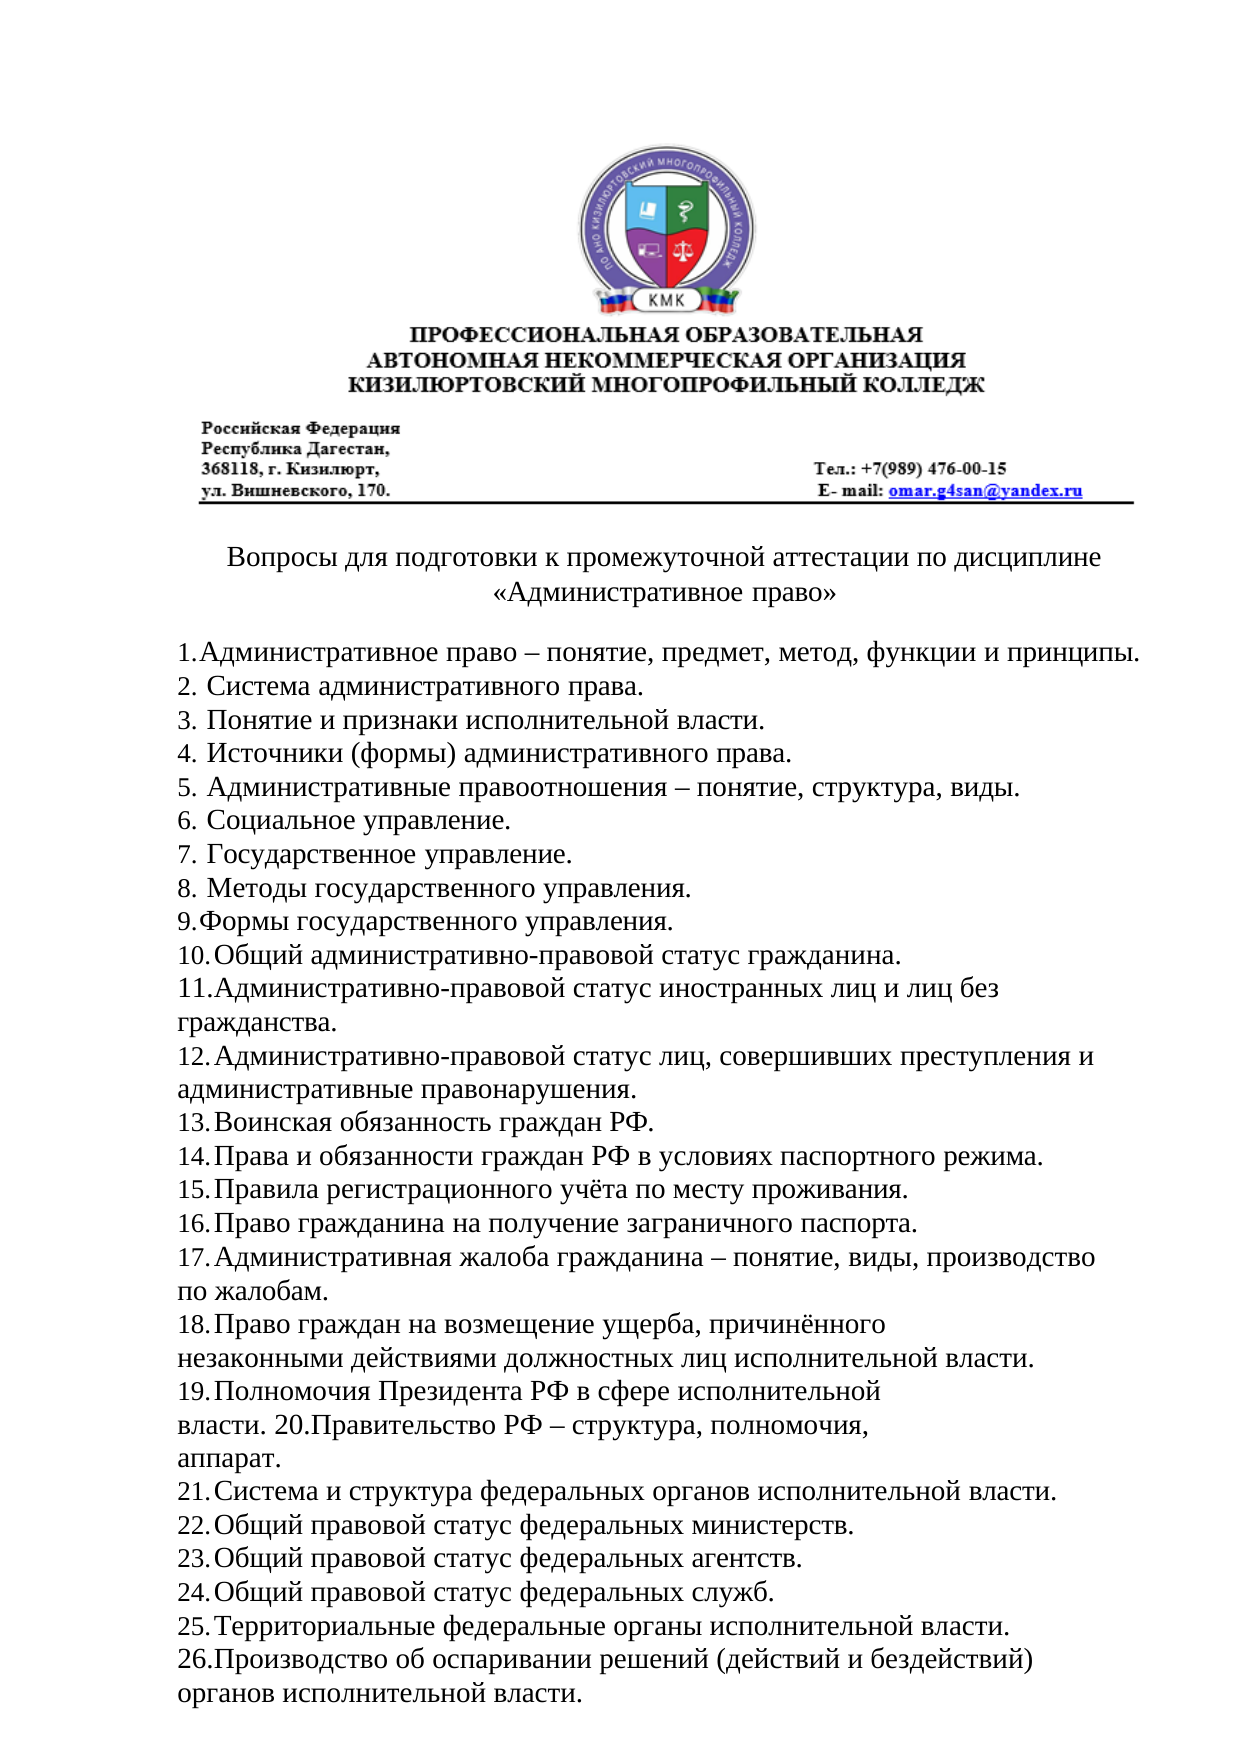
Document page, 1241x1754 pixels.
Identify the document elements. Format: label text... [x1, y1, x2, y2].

text Вопросы для подготовки к промежуточной аттестации по дисциплине [177, 540, 1150, 574]
text «Административное право» [177, 574, 1152, 607]
list Социальное управление. [177, 803, 1152, 836]
list Общий правовой статус федеральных служб. [177, 1574, 1152, 1608]
list Территориальные федеральные органы исполнительной власти. 26.Производство об оспаривании решений (действий и бездействий) органов исполнительной власти. [177, 1608, 1138, 1709]
list Правила регистрационного учёта по месту проживания. [177, 1172, 1152, 1205]
list Полномочия Президента РФ в сфере исполнительной власти. 20.Правительство РФ – структура, полномочия, аппарат. [177, 1373, 978, 1474]
list Административные правоотношения – понятие, структура, виды. [177, 769, 1152, 802]
list Понятие и признаки исполнительной власти. [177, 702, 1152, 735]
list Общий правовой статус федеральных агентств. [177, 1541, 1152, 1574]
list Общий правовой статус федеральных министерств. [177, 1507, 1152, 1541]
picture [162, 126, 1137, 507]
list Административно-правовой статус лиц, совершивших преступления и административные правонарушения. [177, 1038, 1094, 1105]
list Административная жалоба гражданина – понятие, виды, производство по жалобам. [177, 1239, 1133, 1306]
list Воинская обязанность граждан РФ. [177, 1105, 1152, 1138]
list Государственное управление. [177, 836, 1152, 870]
list Система административного права. [177, 668, 1152, 702]
list Источники (формы) административного права. [177, 735, 1152, 769]
list Методы государственного управления. [177, 870, 1152, 903]
list Общий административно-правовой статус гражданина. 11.Административно-правовой статус иностранных лиц и лиц без гражданства. [177, 937, 999, 1038]
list Система и структура федеральных органов исполнительной власти. [177, 1474, 1152, 1507]
list Формы государственного управления. [177, 903, 1152, 937]
list Права и обязанности граждан РФ в условиях паспортного режима. [177, 1138, 1152, 1172]
list Право граждан на возмещение ущерба, причинённого незаконными действиями должностных лиц исполнительной власти. [177, 1306, 1059, 1373]
list Административное право – понятие, предмет, метод, функции и принципы. [177, 635, 1152, 668]
list Право гражданина на получение заграничного паспорта. [177, 1205, 1152, 1239]
